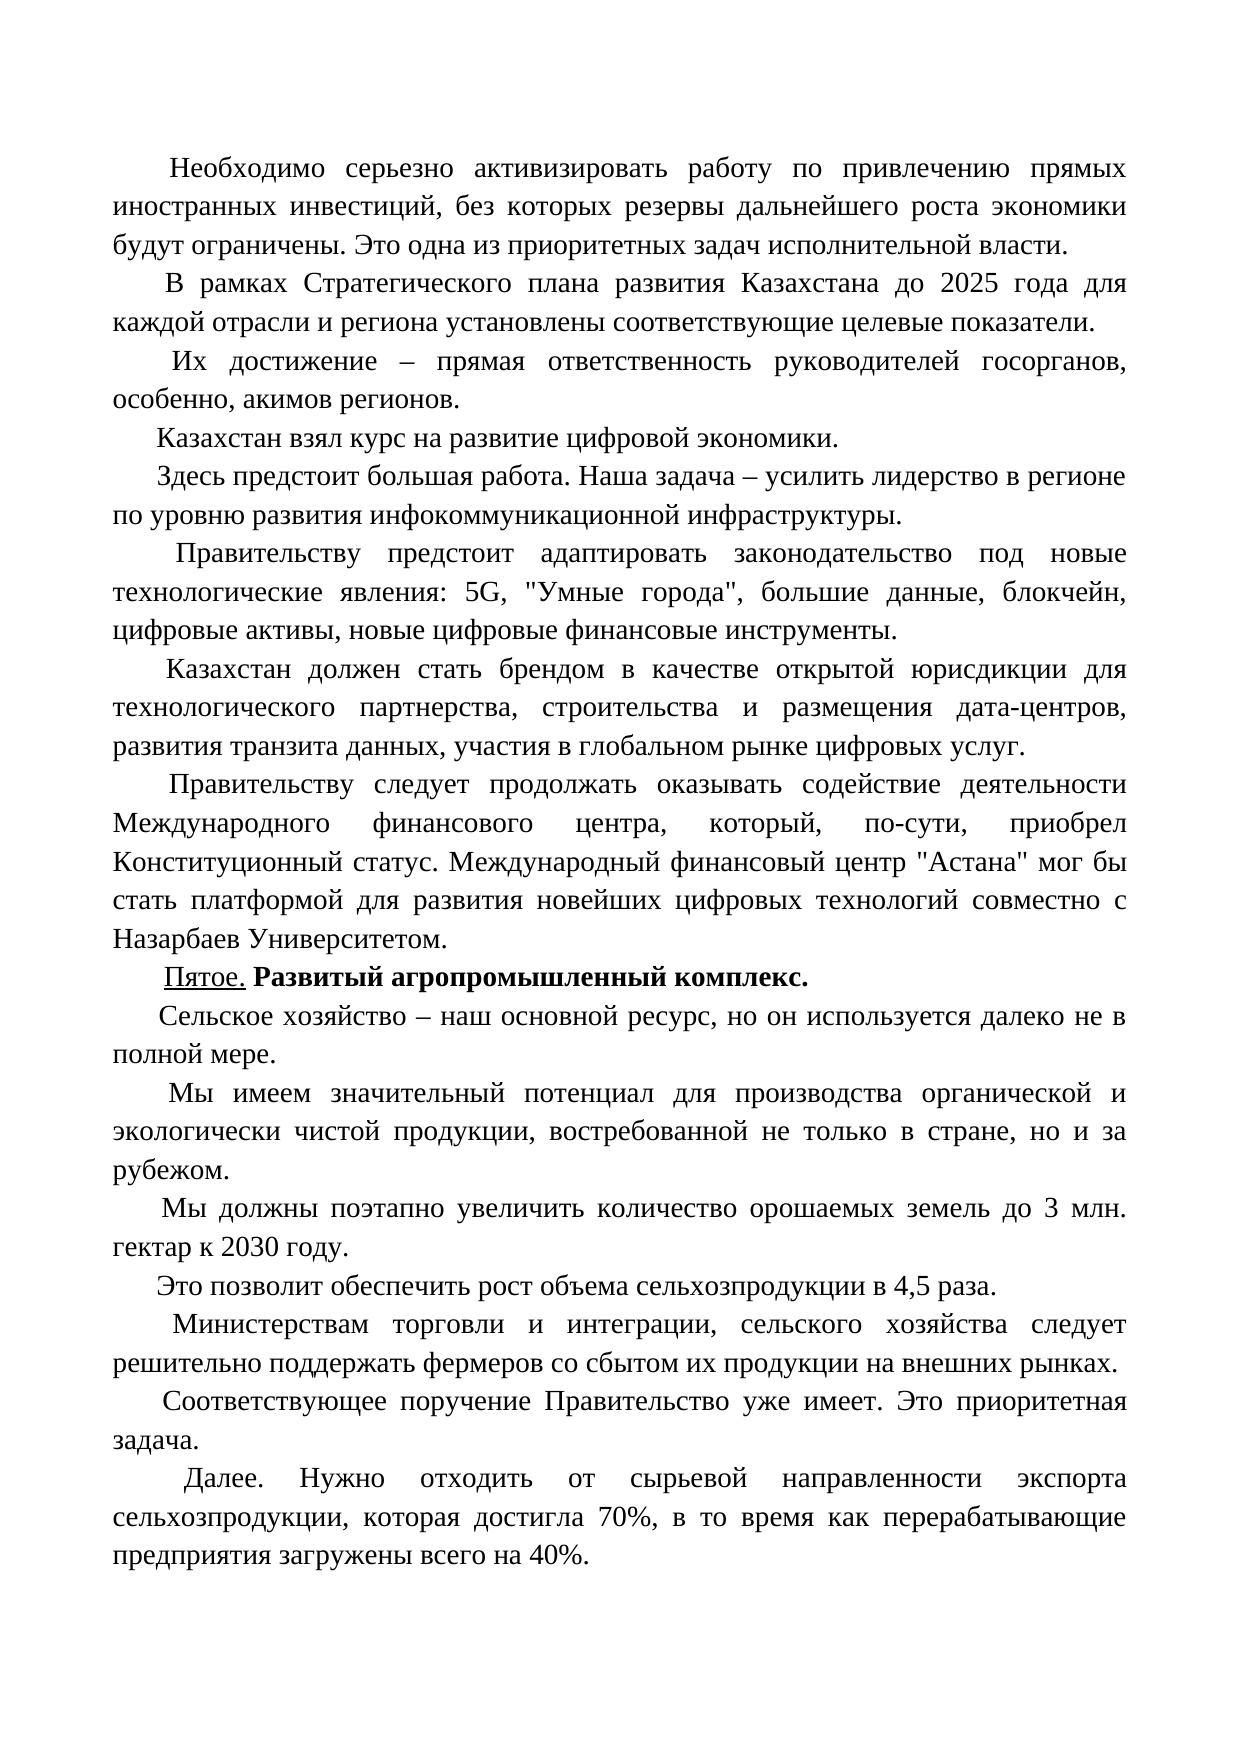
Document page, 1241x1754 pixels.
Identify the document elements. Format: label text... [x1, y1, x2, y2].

text Далее. Нужно отходить от сырьевой направленности экспорта сельхозпродукции, которая достигла 70%, в то время как перерабатывающие предприятия загружены всего на 40%. [112, 1460, 1128, 1571]
text Соответствующее поручение Правительство уже имеет. Это приоритетная задача. [112, 1383, 1128, 1455]
text Министерствам торговли и интеграции, сельского хозяйства следует решительно поддержать фермеров со сбытом их продукции на внешних рынках. [112, 1306, 1128, 1378]
text Мы должны поэтапно увеличить количество орошаемых земель до 3 млн. гектар к 2030 году. [112, 1191, 1128, 1263]
text Пятое. Развитый агропромышленный комплекс. [112, 959, 1128, 993]
text Необходимо серьезно активизировать работу по привлечению прямых иностранных инвестиций, без которых резервы дальнейшего роста экономики будут ограничены. Это одна из приоритетных задач исполнительной власти. [112, 150, 1128, 261]
text Мы имеем значительный потенциал для производства органической и экологически чистой продукции, востребованной не только в стране, но и за рубежом. [112, 1075, 1128, 1186]
text Их достижение – прямая ответственность руководителей госорганов, особенно, акимов регионов. [112, 343, 1128, 415]
text Правительству следует продолжать оказывать содействие деятельности Международного финансового центра, который, по-сути, приобрел Конституционный статус. Международный финансовый центр "Астана" мог бы стать платформой для развития новейших цифровых технологий совместно с Назарбаев Университетом. [112, 767, 1128, 954]
text Это позволит обеспечить рост объема сельхозпродукции в 4,5 раза. [112, 1268, 1128, 1301]
text Казахстан взял курс на развитие цифровой экономики. [112, 420, 1128, 453]
text Сельское хозяйство – наш основной ресурс, но он используется далеко не в полной мере. [112, 998, 1128, 1070]
text Правительству предстоит адаптировать законодательство под новые технологические явления: 5G, "Умные города", большие данные, блокчейн, цифровые активы, новые цифровые финансовые инструменты. [112, 535, 1128, 646]
text В рамках Стратегического плана развития Казахстана до 2025 года для каждой отрасли и региона установлены соответствующие целевые показатели. [112, 266, 1128, 338]
text Здесь предстоит большая работа. Наша задача – усилить лидерство в регионе по уровню развития инфокоммуникационной инфраструктуры. [112, 458, 1128, 530]
text Казахстан должен стать брендом в качестве открытой юрисдикции для технологического партнерства, строительства и размещения дата-центров, развития транзита данных, участия в глобальном рынке цифровых услуг. [112, 651, 1128, 762]
